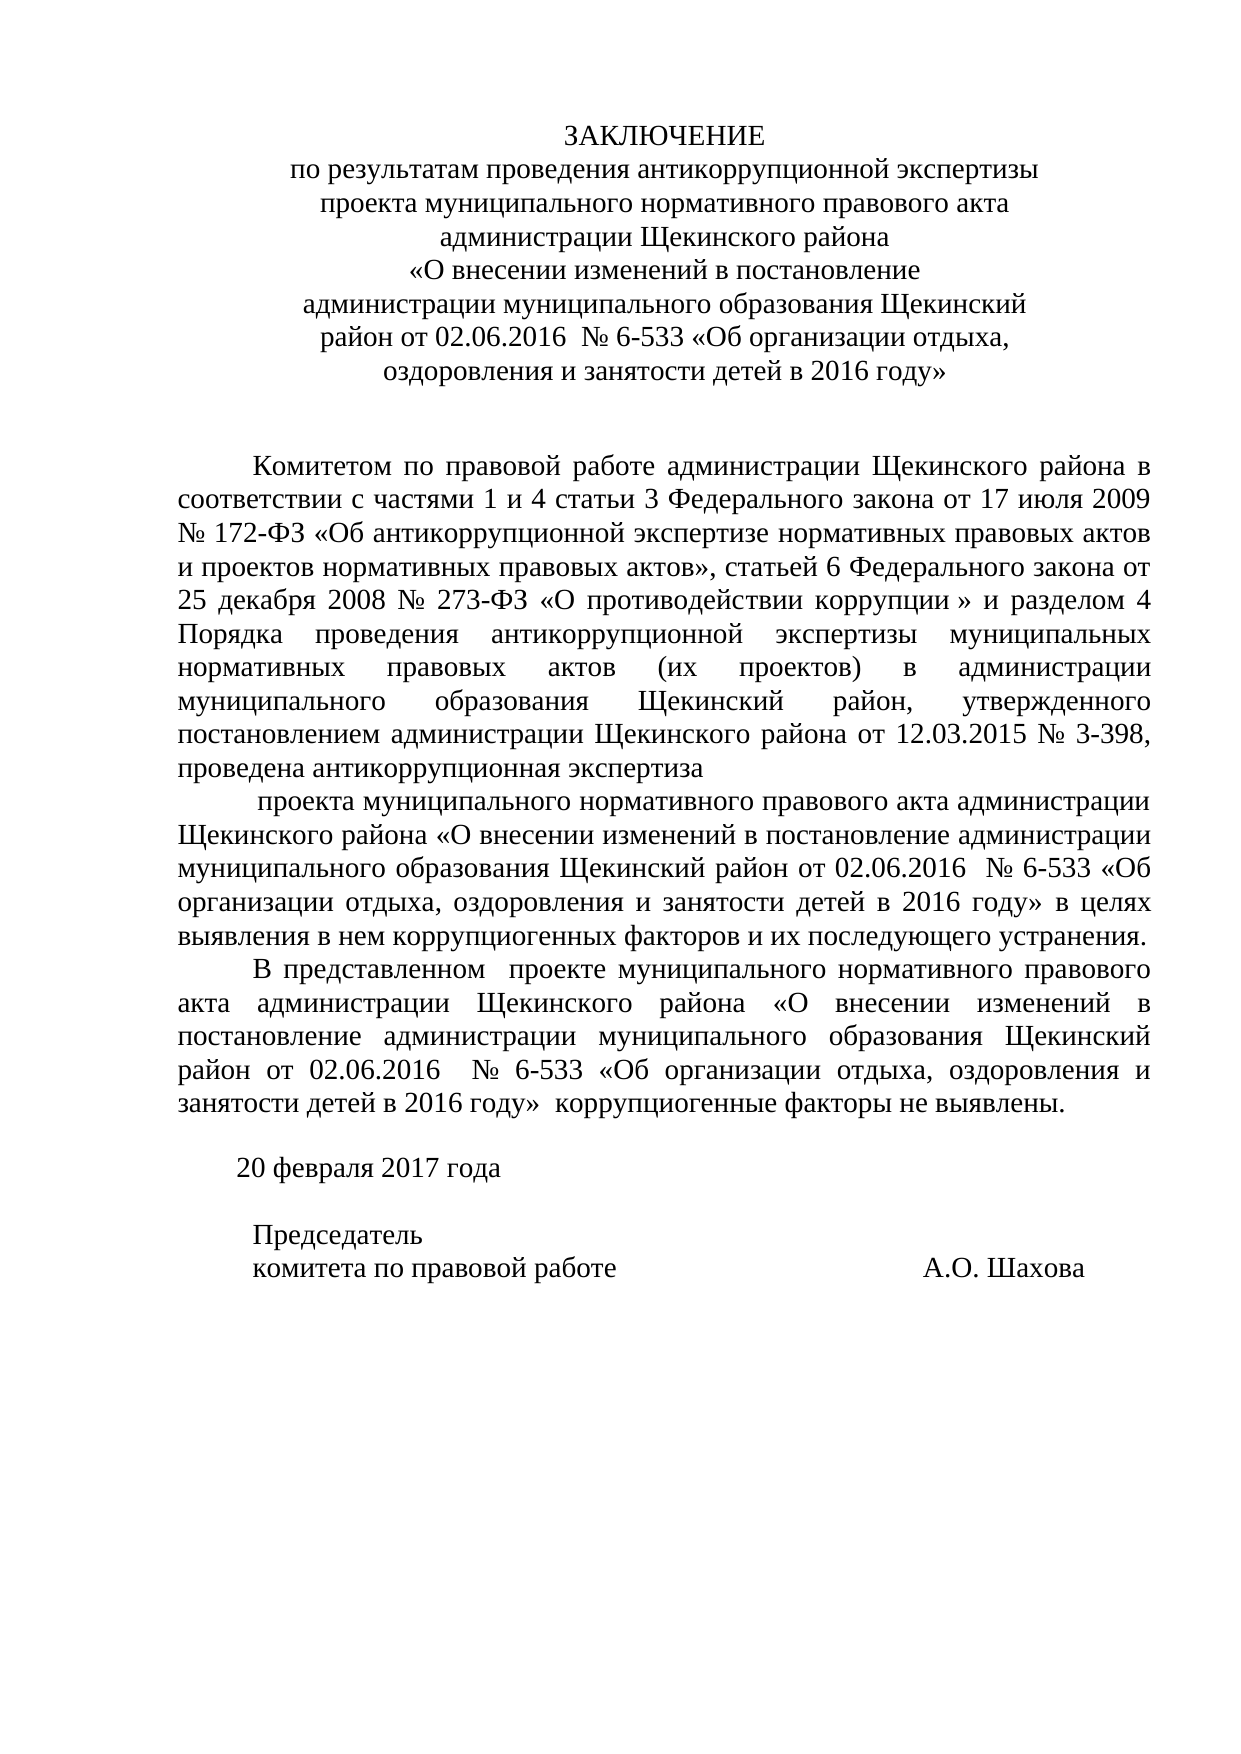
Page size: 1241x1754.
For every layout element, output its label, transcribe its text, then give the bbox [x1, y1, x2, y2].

text оздоровления и занятости детей в 2016 году» [177, 353, 1152, 386]
text Председатель [177, 1217, 1152, 1251]
text район от 02.06.2016 № 6-533 «Об организации отдыха, [177, 319, 1152, 353]
text В представленном проекте муниципального нормативного правового акта администрации Щекинского района «О внесении изменений в постановление администрации муниципального образования Щекинский район от 02.06.2016 № 6-533 «Об организации отдыха, оздоровления и занятости детей в 2016 году» коррупциогенные факторы не выявлены. [177, 951, 1152, 1119]
text проекта муниципального нормативного правового акта [177, 185, 1152, 219]
text 20 февраля 2017 года [177, 1150, 1152, 1183]
text проекта муниципального нормативного правового акта администрации Щекинского района «О внесении изменений в постановление администрации муниципального образования Щекинский район от 02.06.2016 № 6-533 «Об организации отдыха, оздоровления и занятости детей в 2016 году» в целях выявления в нем коррупциогенных факторов и их последующего устранения. [177, 783, 1152, 951]
text администрации муниципального образования Щекинский [177, 286, 1152, 319]
text комитета по правовой работе А.О. Шахова [177, 1251, 1152, 1284]
text Комитетом по правовой работе администрации Щекинского района в соответствии с частями 1 и 4 статьи 3 Федерального закона от 17 июля 2009 № 172-ФЗ «Об антикоррупционной экспертизе нормативных правовых актов и проектов нормативных правовых актов», статьей 6 Федерального закона от 25 декабря 2008 № 273-ФЗ «О противодействии коррупции » и разделом 4 Порядка проведения антикоррупционной экспертизы муниципальных нормативных правовых актов (их проектов) в администрации муниципального образования Щекинский район, утвержденного постановлением администрации Щекинского района от 12.03.2015 № 3-398, проведена антикоррупционная экспертиза [177, 448, 1152, 783]
text ЗАКЛЮЧЕНИЕ по результатам проведения антикоррупционной экспертизы [177, 118, 1152, 185]
text администрации Щекинского района [177, 219, 1152, 252]
text «О внесении изменений в постановление [177, 252, 1152, 286]
